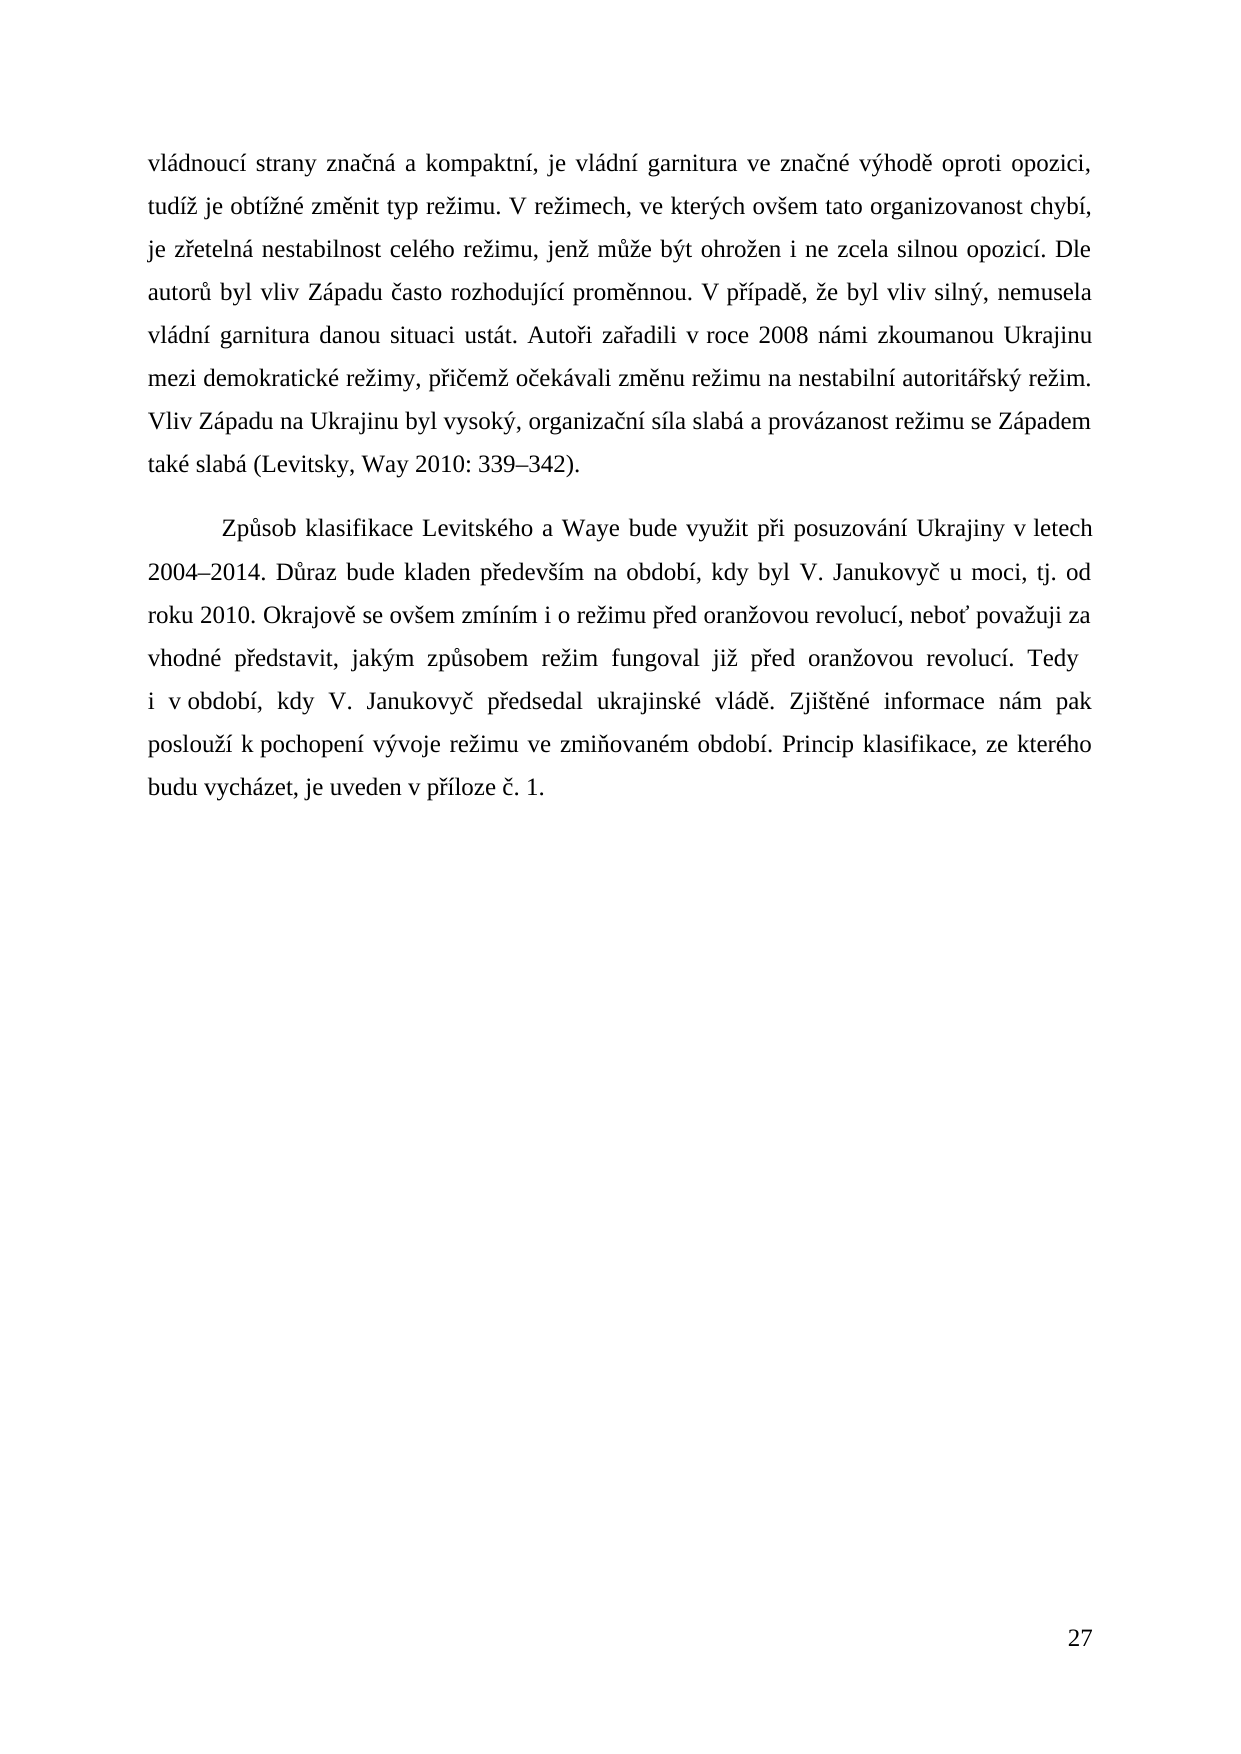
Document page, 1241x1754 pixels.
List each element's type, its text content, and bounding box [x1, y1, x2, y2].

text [148, 148, 1093, 478]
text Způsob klasifikace Levitského a Waye bude využit při posuzování Ukrajiny v letech 2004–2014. Důraz bude kladen především na období, kdy byl V. Janukovyč u moci, tj. od roku 2010. Okrajově se ovšem zmíním i o režimu před oranžovou revolucí, neboť považuji za vhodné představit, jakým způsobem režim fungoval již před oranžovou revolucí. Tedy i v období, kdy V. Janukovyč předsedal ukrajinské vládě. Zjištěné informace nám pak poslouží k pochopení vývoje režimu ve zmiňovaném období. Princip klasifikace, ze kterého budu vycházet, je uveden v příloze č. 1. [148, 513, 1093, 801]
